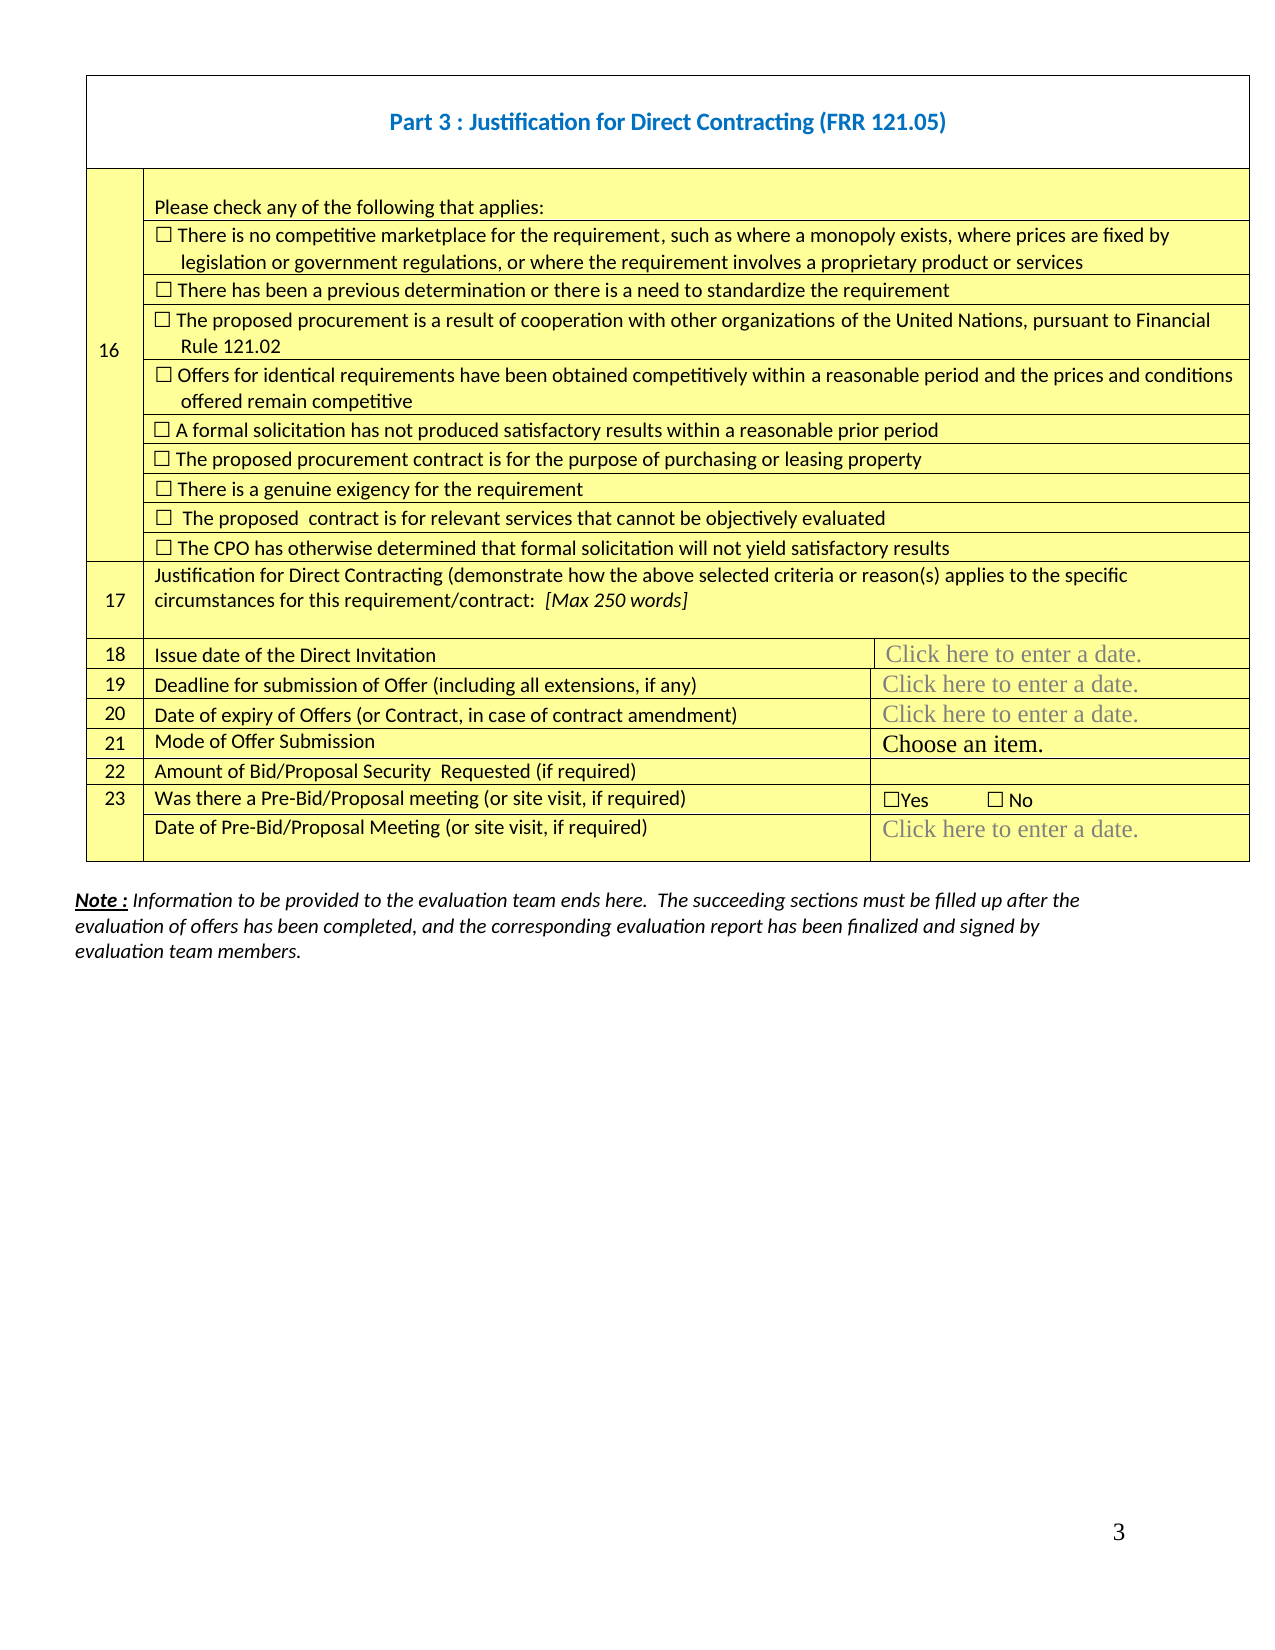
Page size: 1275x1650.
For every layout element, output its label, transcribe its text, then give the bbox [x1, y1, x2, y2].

table_cell The proposed procurement is a result of cooperation with other organizations of the United Nations, pursuant to Financial Rule 121.02 [144, 305, 1249, 359]
table_cell [871, 759, 1249, 784]
table_cell 18 [87, 639, 143, 668]
table_header Part 3 : Justification for Direct Contracting (FRR 121.05) [87, 76, 1249, 168]
table_cell There is a genuine exigency for the requirement [144, 474, 1249, 502]
text Note : Information to be provided to the evaluation team ends here. The succeeding sections must be filled up after the evaluation of offers has been completed, and the corresponding evaluation report has been finalized and signed by evaluation team members. [75, 888, 1116, 964]
table_cell Date of expiry of Offers (or Contract, in case of contract amendment) [144, 699, 870, 728]
table_cell Was there a Pre-Bid/Proposal meeting (or site visit, if required) [144, 785, 870, 813]
table_cell The CPO has otherwise determined that formal solicitation will not yield satisfactory results [144, 533, 1249, 561]
table_cell Amount of Bid/Proposal Security Requested (if required) [144, 759, 870, 784]
table_cell A formal solicitation has not produced satisfactory results within a reasonable prior period [144, 415, 1249, 443]
table_cell 21 [87, 729, 143, 757]
table_cell Issue date of the Direct Invitation [144, 639, 874, 668]
table_cell Yes No [871, 785, 1249, 813]
table_cell 20 [87, 699, 143, 728]
table_cell Justification for Direct Contracting (demonstrate how the above selected criteria or reason(s) applies to the specific circumstances for this requirement/contract: [Max 250 words] [144, 562, 1249, 638]
table_cell Offers for identical requirements have been obtained competitively within a reasonable period and the prices and conditions offered remain competitive [144, 360, 1249, 414]
table_cell The proposed procurement contract is for the purpose of purchasing or leasing property [144, 444, 1249, 473]
table_cell 16 [87, 169, 143, 561]
table_cell [875, 639, 1249, 668]
table_cell 19 [87, 669, 143, 698]
table_cell There has been a previous determination or there is a need to standardize the requirement [144, 275, 1249, 304]
table_cell Please check any of the following that applies: [144, 169, 1249, 219]
table_cell 23 [87, 785, 143, 861]
table_cell 22 [87, 759, 143, 784]
table_cell Mode of Offer Submission [144, 729, 870, 757]
table_cell There is no competitive marketplace for the requirement, such as where a monopoly exists, where prices are fixed by legislation or government regulations, or where the requirement involves a proprietary product or services [144, 221, 1249, 274]
table_cell Date of Pre-Bid/Proposal Meeting (or site visit, if required) [144, 815, 870, 861]
table_cell Deadline for submission of Offer (including all extensions, if any) [144, 669, 870, 698]
table_cell 17 [87, 562, 143, 638]
table_cell The proposed contract is for relevant services that cannot be objectively evaluated [144, 503, 1249, 532]
